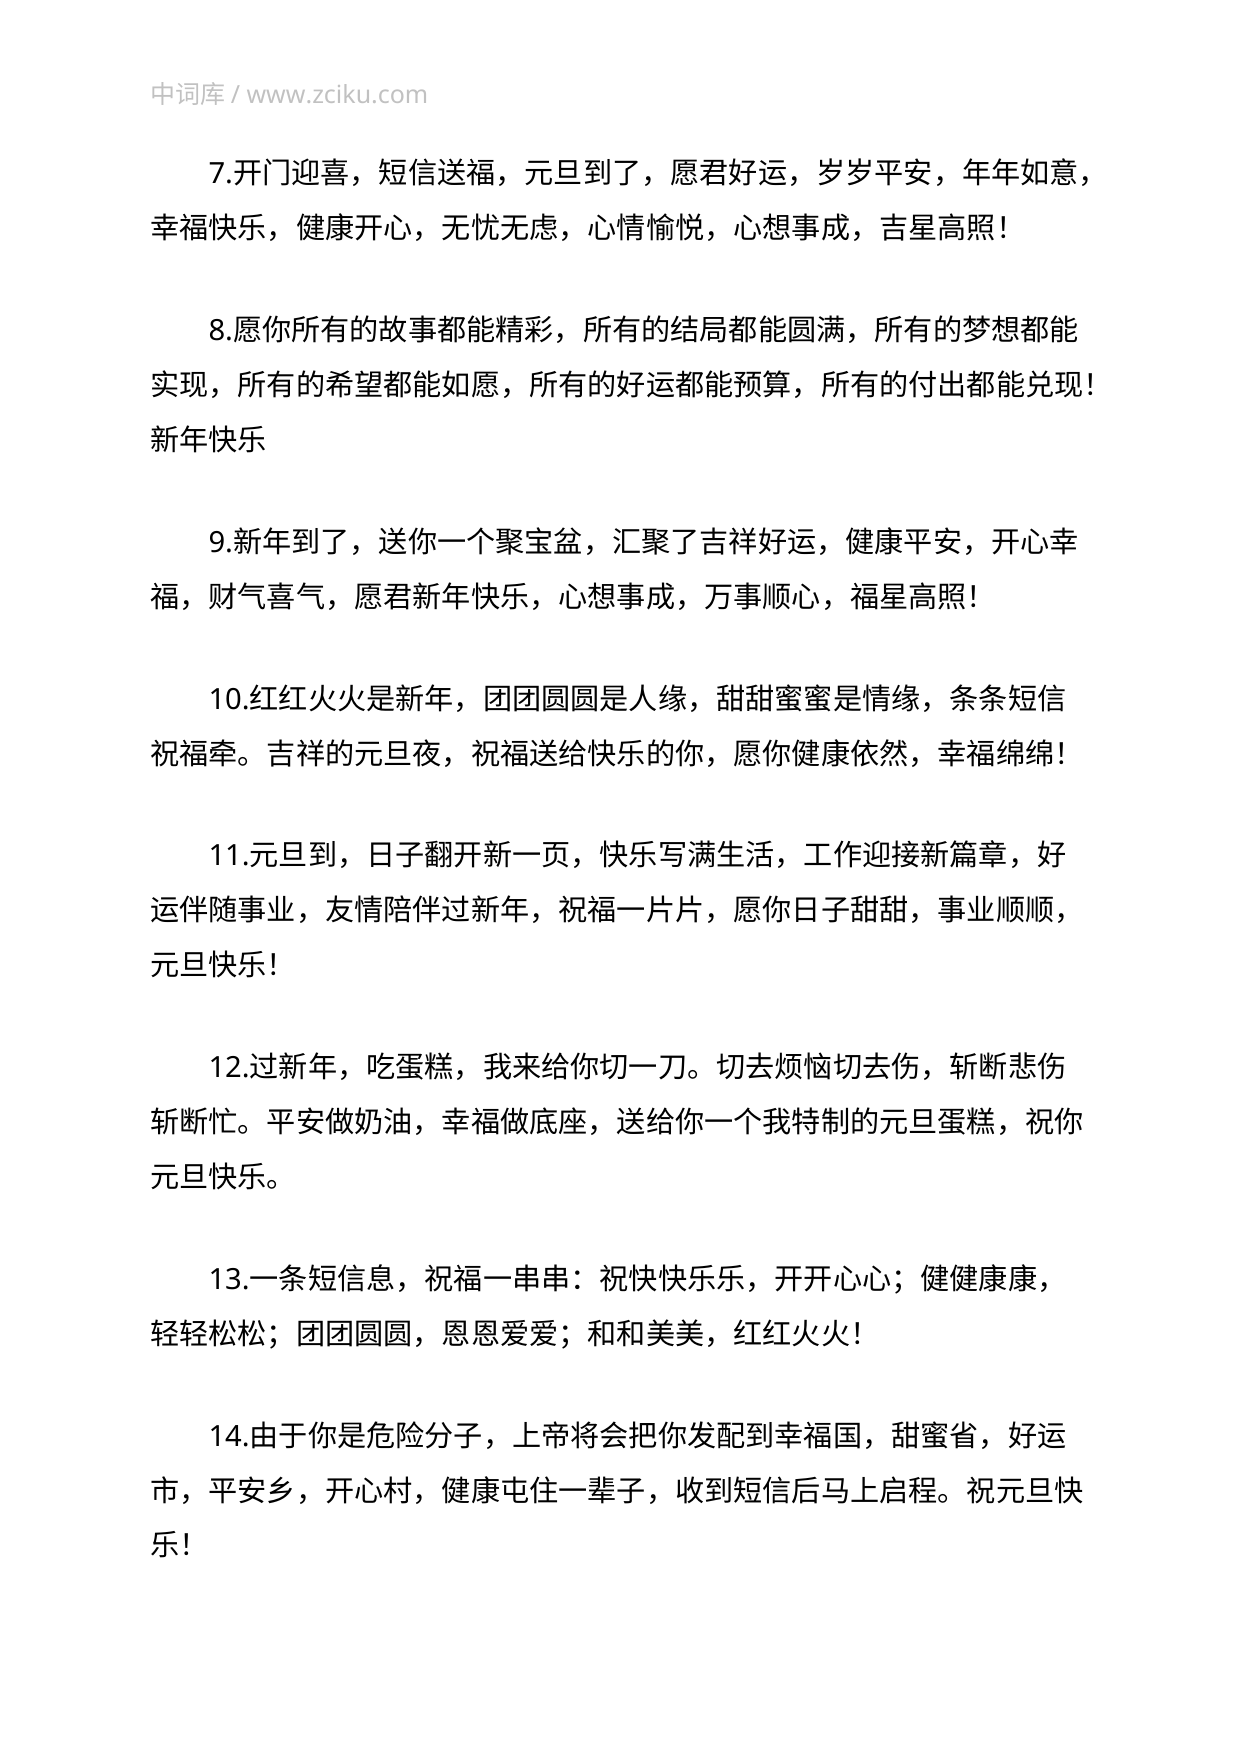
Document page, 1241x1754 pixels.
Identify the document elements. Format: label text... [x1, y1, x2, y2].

text 13.一条短信息，祝福一串串：祝快快乐乐，开开心心；健健康康，轻轻松松；团团圆圆，恩恩爱爱；和和美美，红红火火！ [150, 1255, 1090, 1353]
text 10.红红火火是新年，团团圆圆是人缘，甜甜蜜蜜是情缘，条条短信祝福牵。吉祥的元旦夜，祝福送给快乐的你，愿你健康依然，幸福绵绵！ [150, 675, 1090, 772]
text 14.由于你是危险分子，上帝将会把你发配到幸福国，甜蜜省，好运市，平安乡，开心村，健康屯住一辈子，收到短信后马上启程。祝元旦快乐！ [150, 1412, 1090, 1564]
text 11.元旦到，日子翻开新一页，快乐写满生活，工作迎接新篇章，好运伴随事业，友情陪伴过新年，祝福一片片，愿你日子甜甜，事业顺顺，元旦快乐！ [150, 832, 1090, 984]
text 12.过新年，吃蛋糕，我来给你切一刀。切去烦恼切去伤，斩断悲伤斩断忙。平安做奶油，幸福做底座，送给你一个我特制的元旦蛋糕，祝你元旦快乐。 [150, 1044, 1090, 1196]
text 8.愿你所有的故事都能精彩，所有的结局都能圆满，所有的梦想都能实现，所有的希望都能如愿，所有的好运都能预算，所有的付出都能兑现！新年快乐 [150, 307, 1090, 459]
text 7.开门迎喜，短信送福，元旦到了，愿君好运，岁岁平安，年年如意，幸福快乐，健康开心，无忧无虑，心情愉悦，心想事成，吉星高照！ [150, 150, 1090, 247]
text 9.新年到了，送你一个聚宝盆，汇聚了吉祥好运，健康平安，开心幸福，财气喜气，愿君新年快乐，心想事成，万事顺心，福星高照！ [150, 518, 1090, 616]
